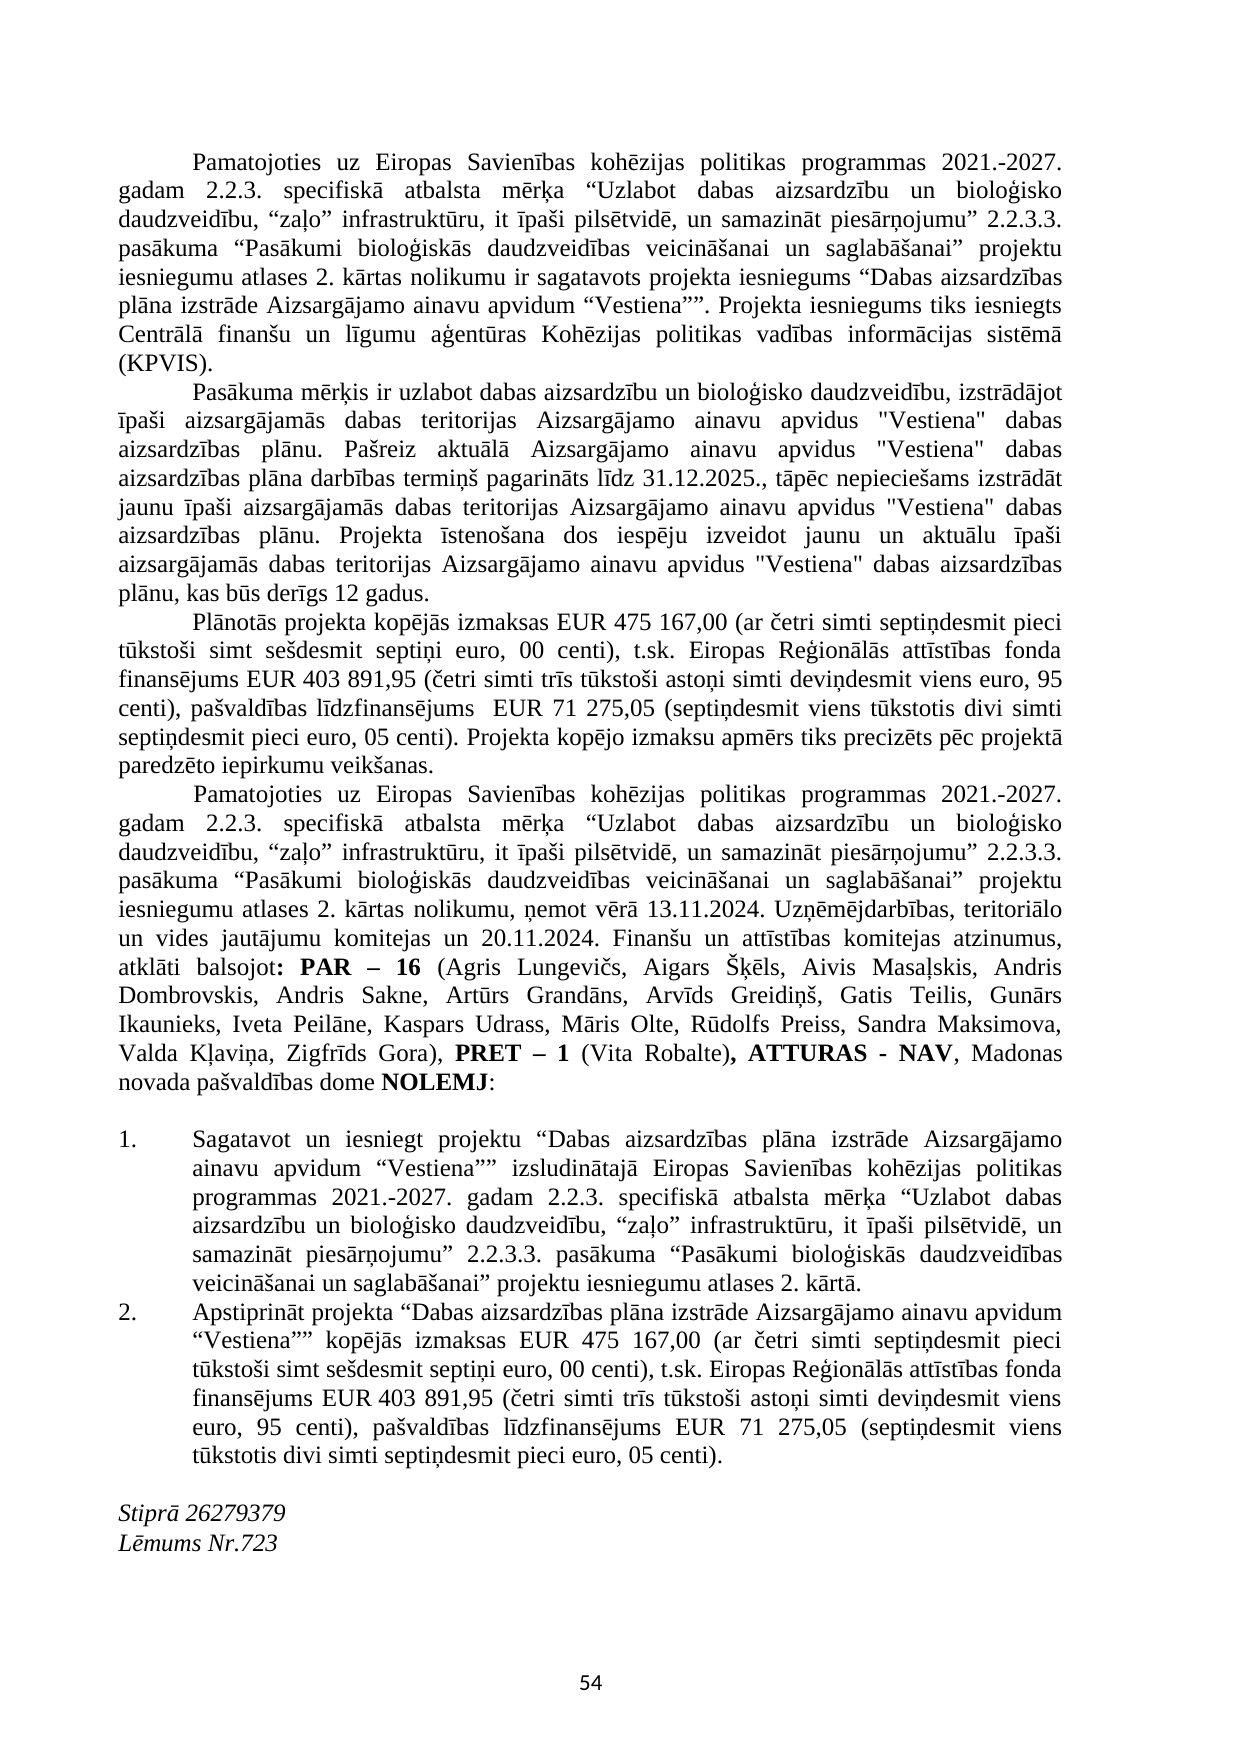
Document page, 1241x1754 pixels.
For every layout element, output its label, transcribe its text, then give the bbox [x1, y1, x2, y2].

text Plānotās projekta kopējās izmaksas EUR 475 167,00 (ar četri simti septiņdesmit pieci tūkstoši simt sešdesmit septiņi euro, 00 centi), t.sk. Eiropas Reģionālās attīstības fonda finansējums EUR 403 891,95 (četri simti trīs tūkstoši astoņi simti deviņdesmit viens euro, 95 centi), pašvaldības līdzfinansējums EUR 71 275,05 (septiņdesmit viens tūkstotis divi simti septiņdesmit pieci euro, 05 centi). Projekta kopējo izmaksu apmērs tiks precizēts pēc projektā paredzēto iepirkumu veikšanas. [118, 607, 1063, 779]
list Sagatavot un iesniegt projektu “Dabas aizsardzības plāna izstrāde Aizsargājamo ainavu apvidum “Vestiena”” izsludinātajā Eiropas Savienības kohēzijas politikas programmas 2021.-2027. gadam 2.2.3. specifiskā atbalsta mērķa “Uzlabot dabas aizsardzību un bioloģisko daudzveidību, “zaļo” infrastruktūru, it īpaši pilsētvidē, un samazināt piesārņojumu” 2.2.3.3. pasākuma “Pasākumi bioloģiskās daudzveidības veicināšanai un saglabāšanai” projektu iesniegumu atlases 2. kārtā. [118, 1124, 1063, 1297]
text Lēmums Nr.723 [118, 1528, 1063, 1557]
text Pamatojoties uz Eiropas Savienības kohēzijas politikas programmas 2021.-2027. gadam 2.2.3. specifiskā atbalsta mērķa “Uzlabot dabas aizsardzību un bioloģisko daudzveidību, “zaļo” infrastruktūru, it īpaši pilsētvidē, un samazināt piesārņojumu” 2.2.3.3. pasākuma “Pasākumi bioloģiskās daudzveidības veicināšanai un saglabāšanai” projektu iesniegumu atlases 2. kārtas nolikumu ir sagatavots projekta iesniegums “Dabas aizsardzības plāna izstrāde Aizsargājamo ainavu apvidum “Vestiena””. Projekta iesniegums tiks iesniegts Centrālā finanšu un līgumu aģentūras Kohēzijas politikas vadības informācijas sistēmā (KPVIS). [118, 147, 1063, 377]
text Stiprā 26279379 [118, 1498, 1063, 1527]
text Pasākuma mērķis ir uzlabot dabas aizsardzību un bioloģisko daudzveidību, izstrādājot īpaši aizsargājamās dabas teritorijas Aizsargājamo ainavu apvidus "Vestiena" dabas aizsardzības plānu. Pašreiz aktuālā Aizsargājamo ainavu apvidus "Vestiena" dabas aizsardzības plāna darbības termiņš pagarināts līdz 31.12.2025., tāpēc nepieciešams izstrādāt jaunu īpaši aizsargājamās dabas teritorijas Aizsargājamo ainavu apvidus "Vestiena" dabas aizsardzības plānu. Projekta īstenošana dos iespēju izveidot jaunu un aktuālu īpaši aizsargājamās dabas teritorijas Aizsargājamo ainavu apvidus "Vestiena" dabas aizsardzības plānu, kas būs derīgs 12 gadus. [118, 377, 1063, 607]
list Apstiprināt projekta “Dabas aizsardzības plāna izstrāde Aizsargājamo ainavu apvidum “Vestiena”” kopējās izmaksas EUR 475 167,00 (ar četri simti septiņdesmit pieci tūkstoši simt sešdesmit septiņi euro, 00 centi), t.sk. Eiropas Reģionālās attīstības fonda finansējums EUR 403 891,95 (četri simti trīs tūkstoši astoņi simti deviņdesmit viens euro, 95 centi), pašvaldības līdzfinansējums EUR 71 275,05 (septiņdesmit viens tūkstotis divi simti septiņdesmit pieci euro, 05 centi). [118, 1297, 1063, 1469]
text Pamatojoties uz Eiropas Savienības kohēzijas politikas programmas 2021.-2027. gadam 2.2.3. specifiskā atbalsta mērķa “Uzlabot dabas aizsardzību un bioloģisko daudzveidību, “zaļo” infrastruktūru, it īpaši pilsētvidē, un samazināt piesārņojumu” 2.2.3.3. pasākuma “Pasākumi bioloģiskās daudzveidības veicināšanai un saglabāšanai” projektu iesniegumu atlases 2. kārtas nolikumu, ņemot vērā 13.11.2024. Uzņēmējdarbības, teritoriālo un vides jautājumu komitejas un 20.11.2024. Finanšu un attīstības komitejas atzinumus, atklāti balsojot: PAR – 16 (Agris Lungevičs, Aigars Šķēls, Aivis Masaļskis, Andris Dombrovskis, Andris Sakne, Artūrs Grandāns, Arvīds Greidiņš, Gatis Teilis, Gunārs Ikaunieks, Iveta Peilāne, Kaspars Udrass, Māris Olte, Rūdolfs Preiss, Sandra Maksimova, Valda Kļaviņa, Zigfrīds Gora), PRET – 1 (Vita Robalte), ATTURAS - NAV, Madonas novada pašvaldības dome NOLEMJ: [118, 779, 1063, 1096]
